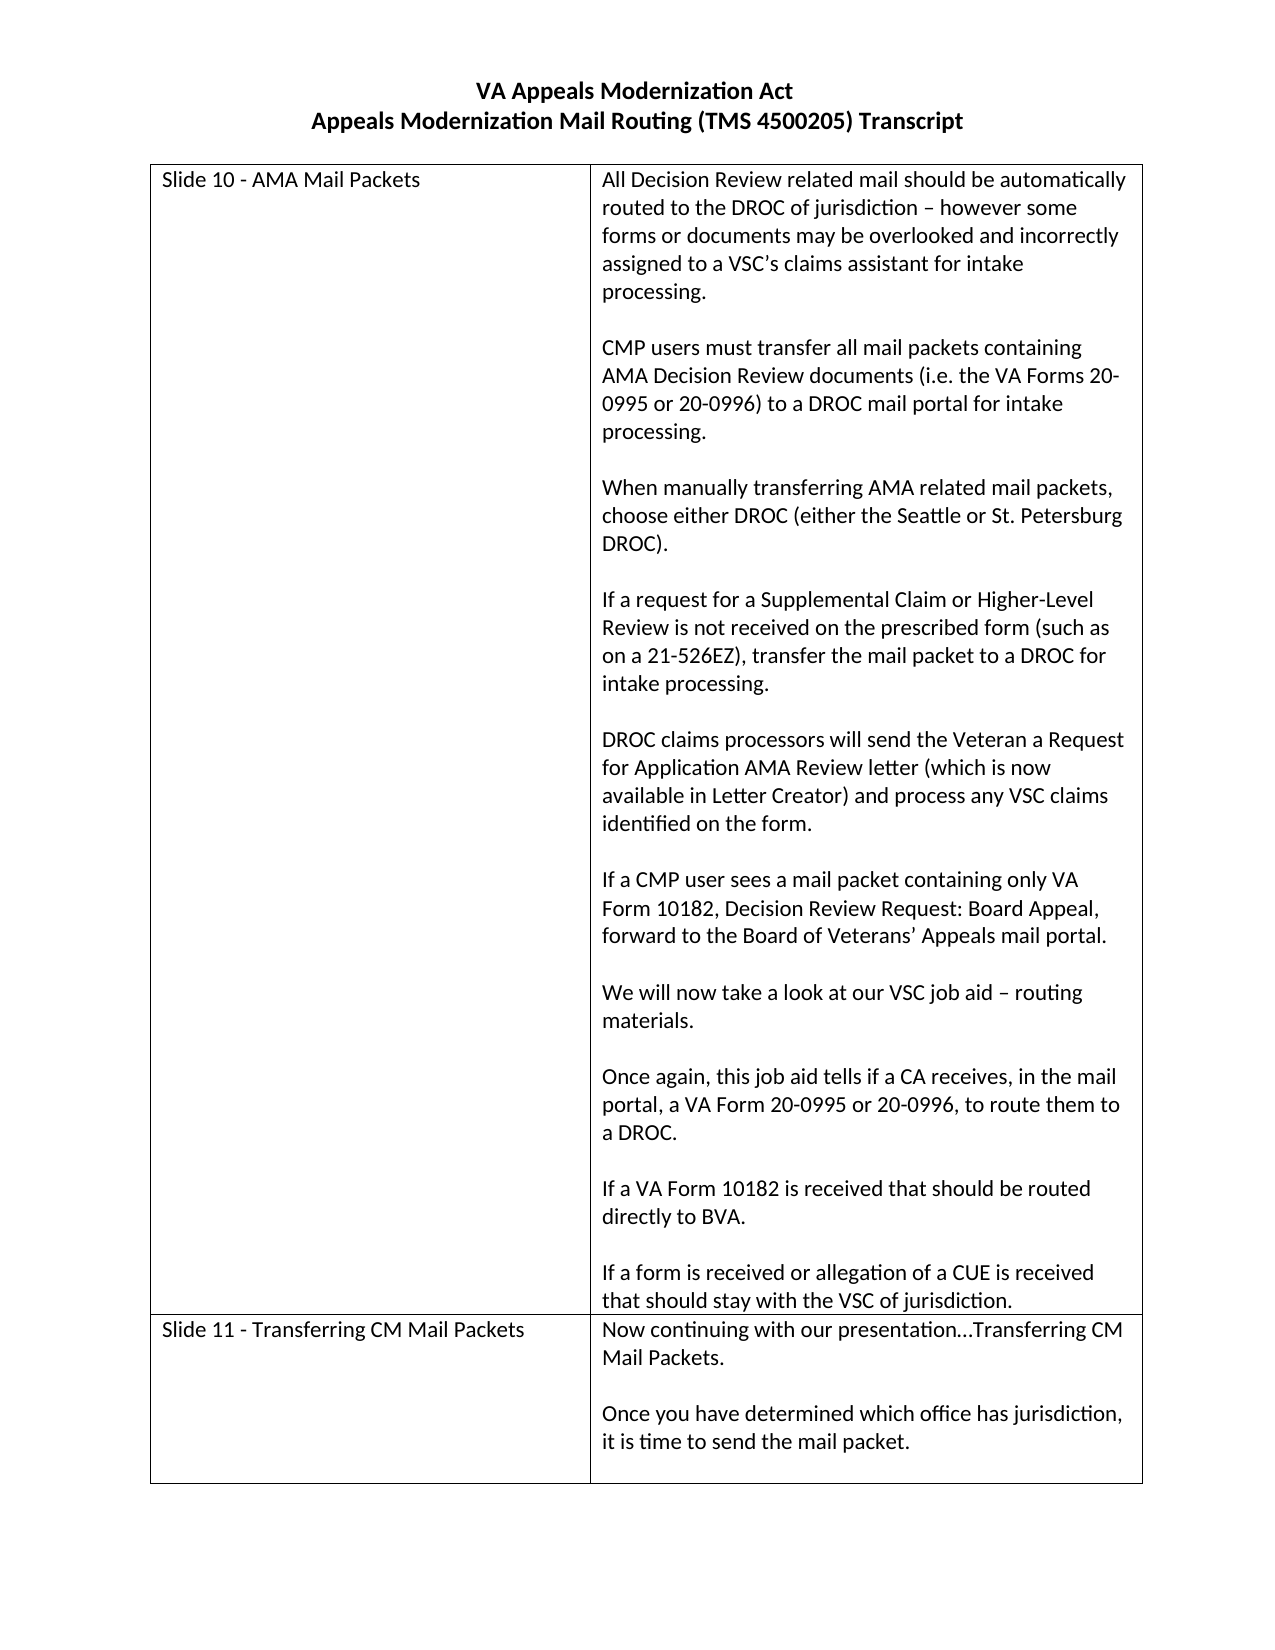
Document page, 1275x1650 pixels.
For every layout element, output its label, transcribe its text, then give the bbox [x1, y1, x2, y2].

table_cell All Decision Review related mail should be automatically routed to the DROC of jurisdiction – however some forms or documents may be overlooked and incorrectly assigned to a VSC’s claims assistant for intake processing. CMP users must transfer all mail packets containing AMA Decision Review documents (i.e. the VA Forms 20-0995 or 20-0996) to a DROC mail portal for intake processing. When manually transferring AMA related mail packets, choose either DROC (either the Seattle or St. Petersburg DROC). If a request for a Supplemental Claim or Higher-Level Review is not received on the prescribed form (such as on a 21-526EZ), transfer the mail packet to a DROC for intake processing. DROC claims processors will send the Veteran a Request for Application AMA Review letter (which is now available in Letter Creator) and process any VSC claims identified on the form. If a CMP user sees a mail packet containing only VA Form 10182, Decision Review Request: Board Appeal, forward to the Board of Veterans’ Appeals mail portal. We will now take a look at our VSC job aid – routing materials. Once again, this job aid tells if a CA receives, in the mail portal, a VA Form 20-0995 or 20-0996, to route them to a DROC. If a VA Form 10182 is received that should be routed directly to BVA. If a form is received or allegation of a CUE is received that should stay with the VSC of jurisdiction. [591, 165, 1142, 1314]
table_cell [591, 1315, 1142, 1483]
table_cell Slide 10 - AMA Mail Packets [151, 165, 590, 1314]
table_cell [151, 1315, 590, 1483]
